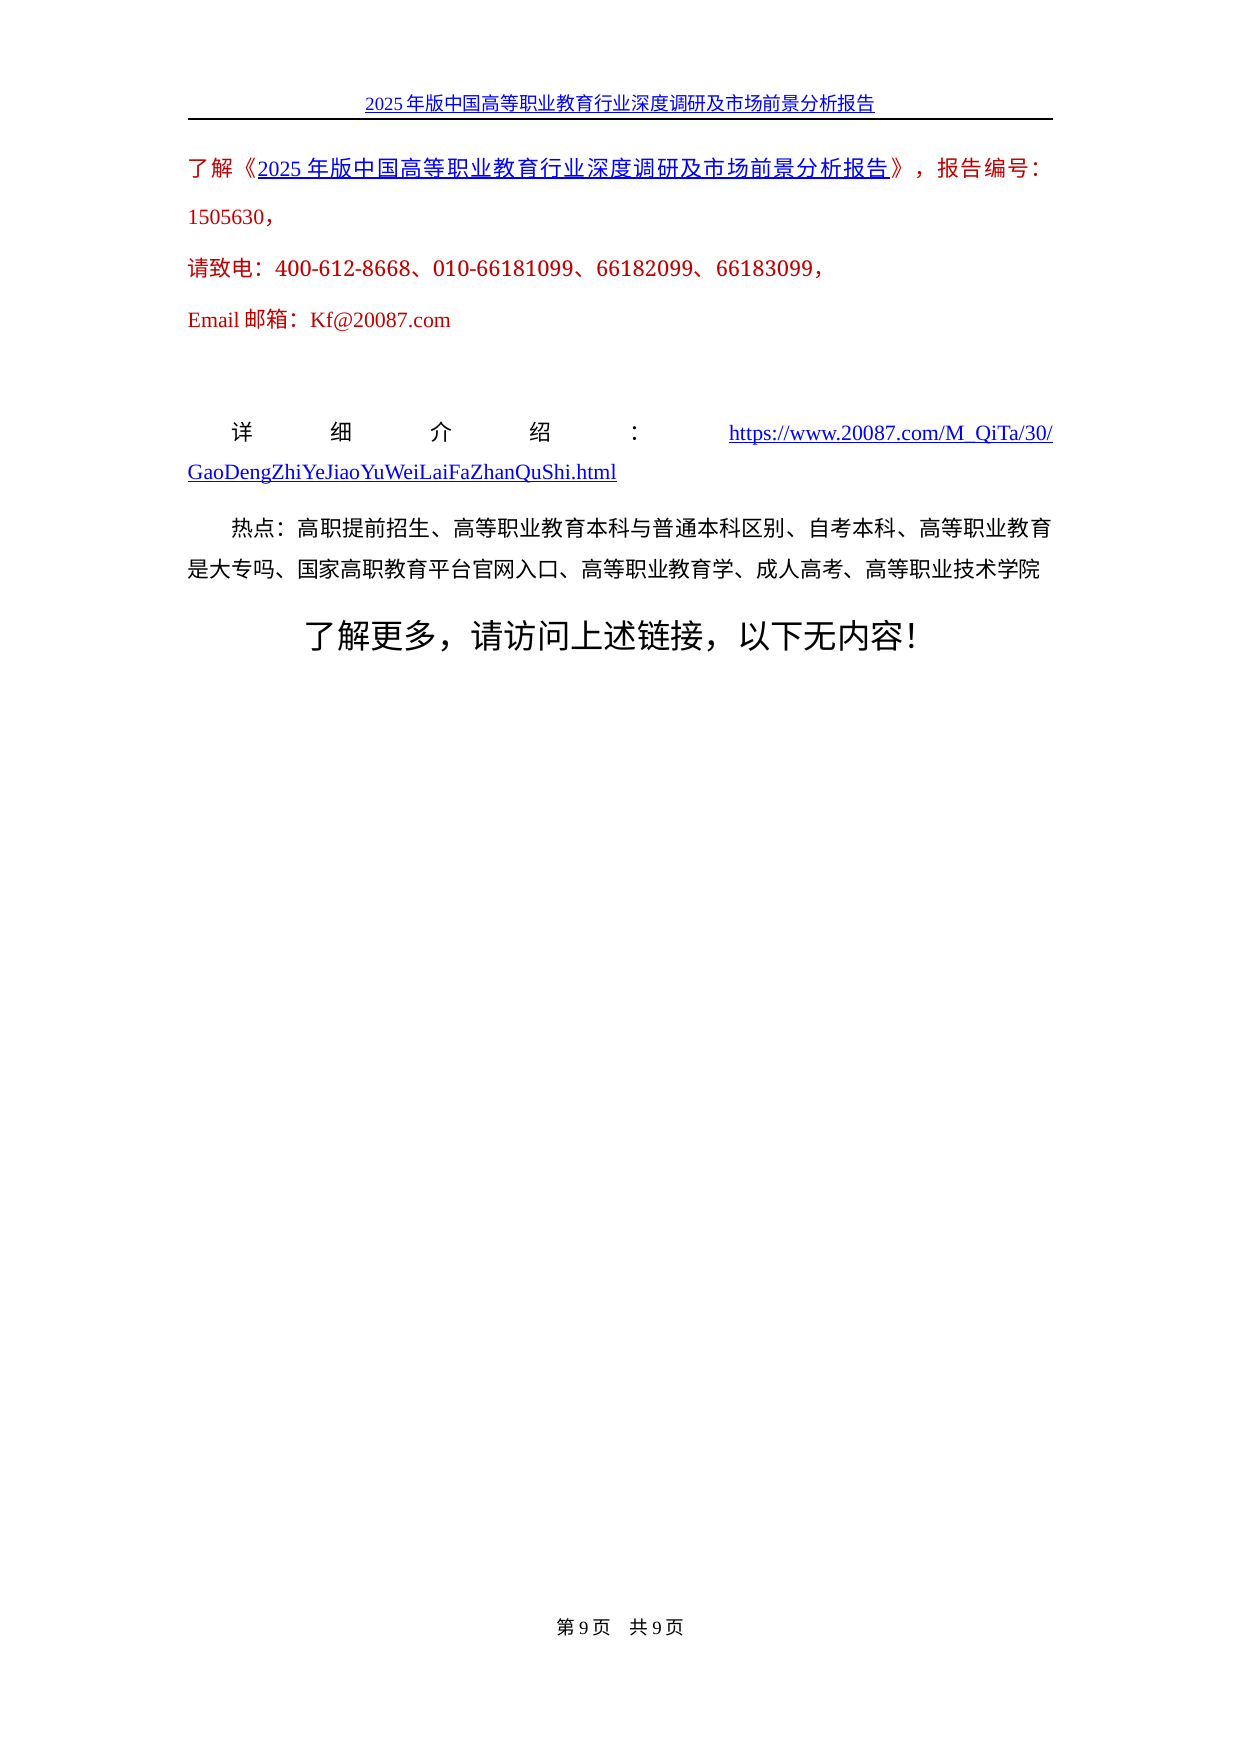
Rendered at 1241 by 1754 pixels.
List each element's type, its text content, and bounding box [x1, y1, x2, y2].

text 详细介绍：https://www.20087.com/M_QiTa/30/GaoDengZhiYeJiaoYuWeiLaiFaZhanQuShi.html [187, 415, 1053, 488]
text Email邮箱：Kf@20087.com [187, 302, 1053, 334]
title 了解更多，请访问上述链接，以下无内容！ [187, 601, 1053, 666]
text 请致电：400-612-8668、010-66181099、66182099、66183099， [187, 251, 1053, 283]
text 热点：高职提前招生、高等职业教育本科与普通本科区别、自考本科、高等职业教育是大专吗、国家高职教育平台官网入口、高等职业教育学、成人高考、高等职业技术学院 [187, 511, 1053, 584]
text 了解《2025年版中国高等职业教育行业深度调研及市场前景分析报告》，报告编号：1505630， [187, 150, 1053, 231]
